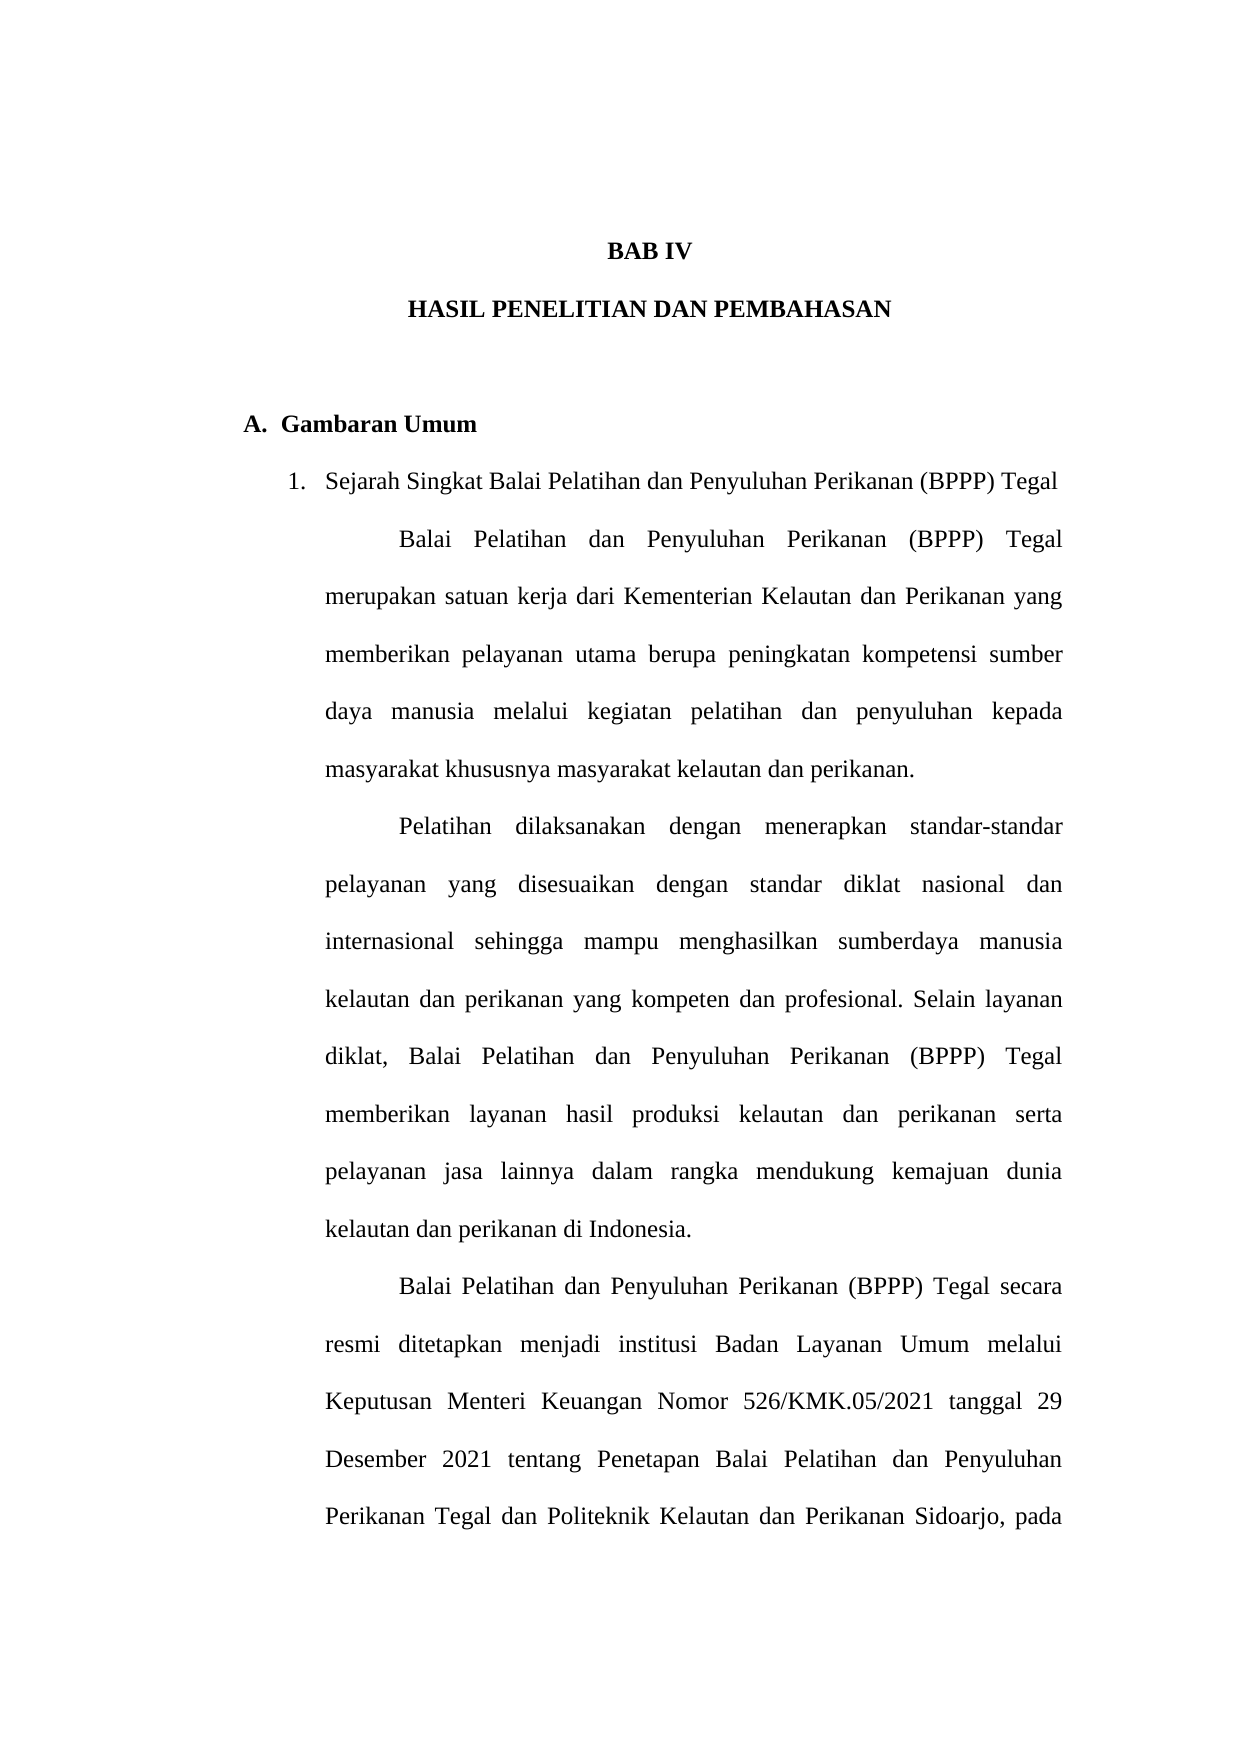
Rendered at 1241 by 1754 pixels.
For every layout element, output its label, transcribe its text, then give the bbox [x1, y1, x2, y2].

list BAB IV [236, 236, 1063, 265]
list HASIL PENELITIAN DAN PEMBAHASAN [236, 294, 1063, 322]
list Gambaran Umum [243, 409, 1063, 437]
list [325, 1271, 1063, 1530]
list Pelatihan dilaksanakan dengan menerapkan standar-standar pelayanan yang disesuaikan dengan standar diklat nasional dan internasional sehingga mampu menghasilkan sumberdaya manusia kelautan dan perikanan yang kompeten dan profesional. Selain layanan diklat, Balai Pelatihan dan Penyuluhan Perikanan (BPPP) Tegal memberikan layanan hasil produksi kelautan dan perikanan serta pelayanan jasa lainnya dalam rangka mendukung kemajuan dunia kelautan dan perikanan di Indonesia. [325, 811, 1063, 1242]
list Sejarah Singkat Balai Pelatihan dan Penyuluhan Perikanan (BPPP) Tegal [287, 466, 1063, 495]
list Balai Pelatihan dan Penyuluhan Perikanan (BPPP) Tegal merupakan satuan kerja dari Kementerian Kelautan dan Perikanan yang memberikan pelayanan utama berupa peningkatan kompetensi sumber daya manusia melalui kegiatan pelatihan dan penyuluhan kepada masyarakat khususnya masyarakat kelautan dan perikanan. [325, 524, 1063, 782]
